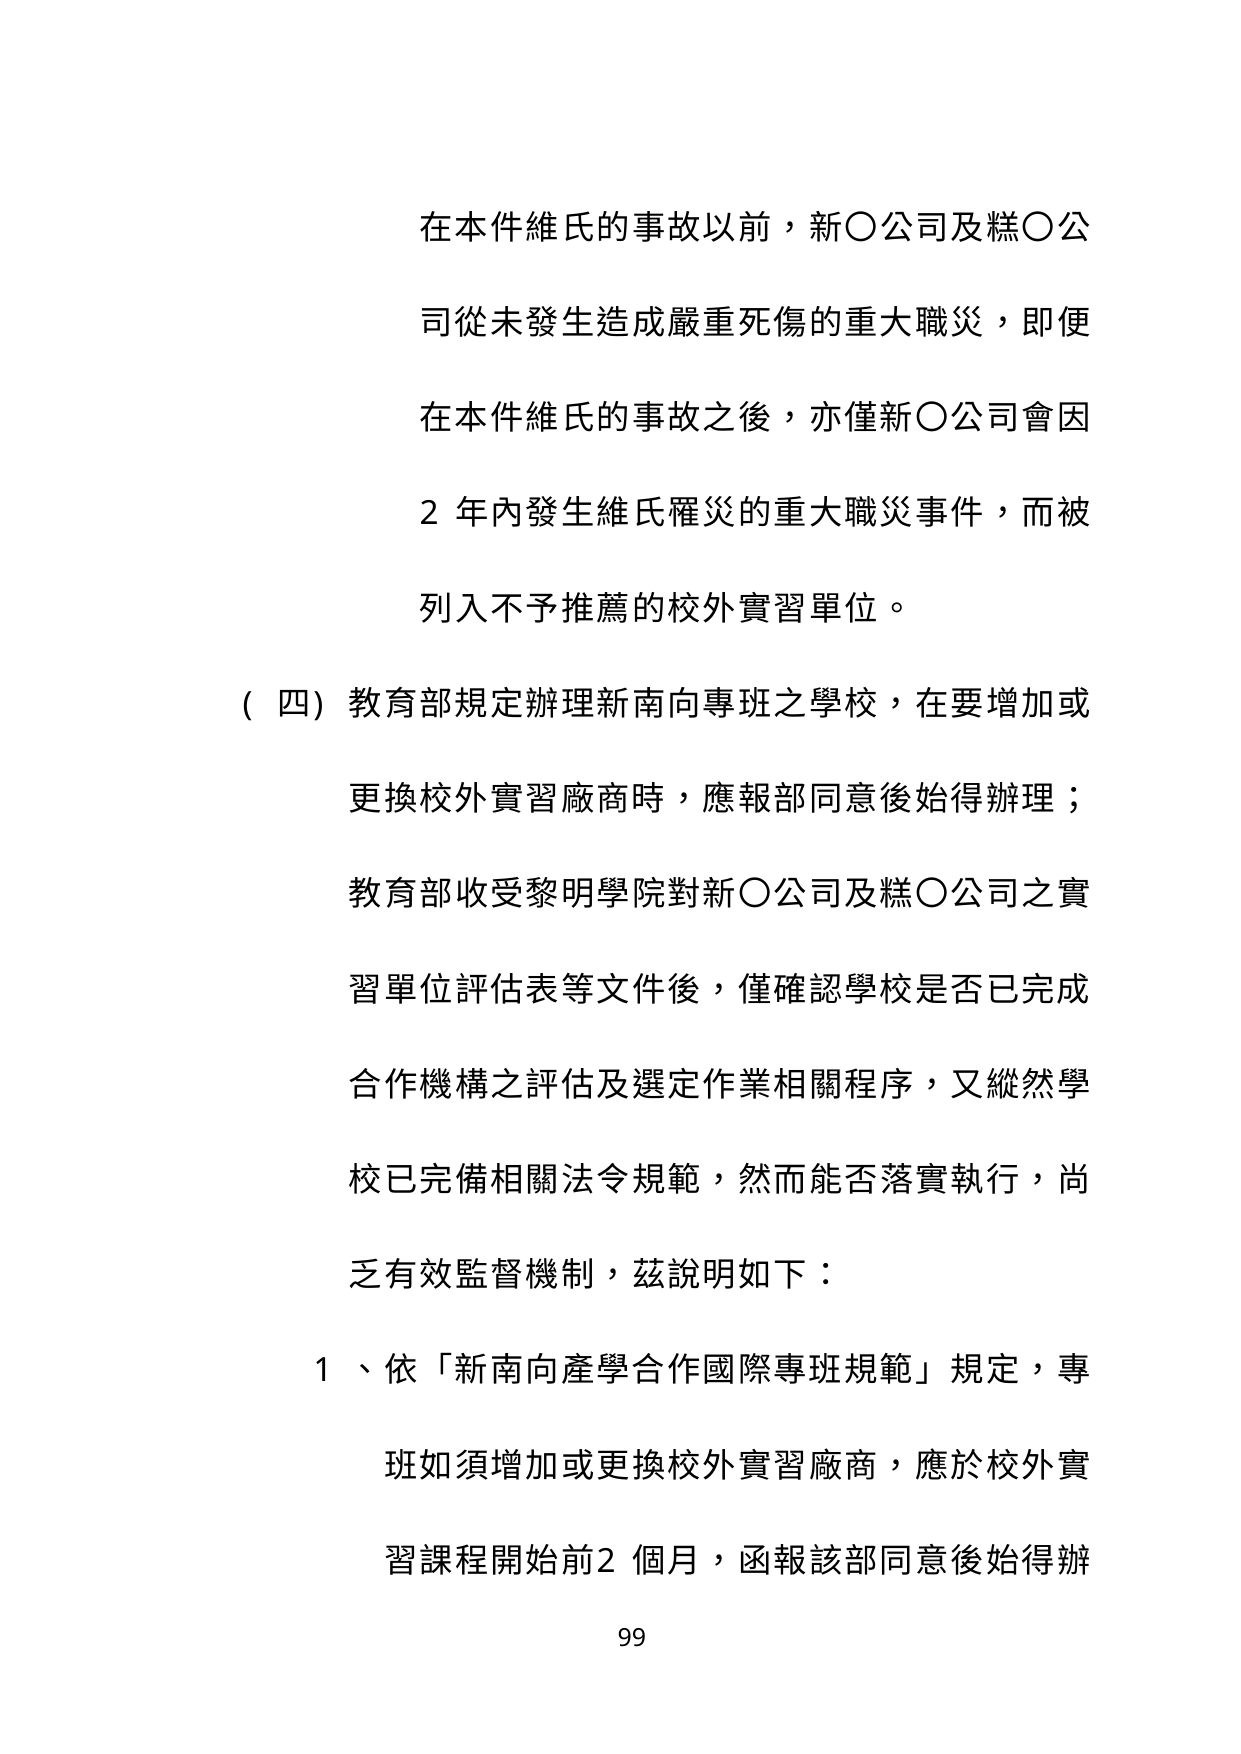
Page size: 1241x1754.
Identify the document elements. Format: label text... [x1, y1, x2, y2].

subtitle 是以，依據修改後的實習安全性評估項目，在本件維氏的事故以前，新〇公司及糕〇公司從未發生造成嚴重死傷的重大職災，即便在本件維氏的事故之後，亦僅新〇公司會因2年內發生維氏罹災的重大職災事件，而被列入不予推薦的校外實習單位。 [296, 177, 1092, 653]
subtitle 教育部規定辦理新南向專班之學校，在要增加或更換校外實習廠商時，應報部同意後始得辦理；教育部收受黎明學院對新〇公司及糕〇公司之實習單位評估表等文件後，僅確認學校是否已完成合作機構之評估及選定作業相關程序，又縱然學校已完備相關法令規範，然而能否落實執行，尚乏有效監督機制，茲說明如下： [242, 653, 1092, 1320]
